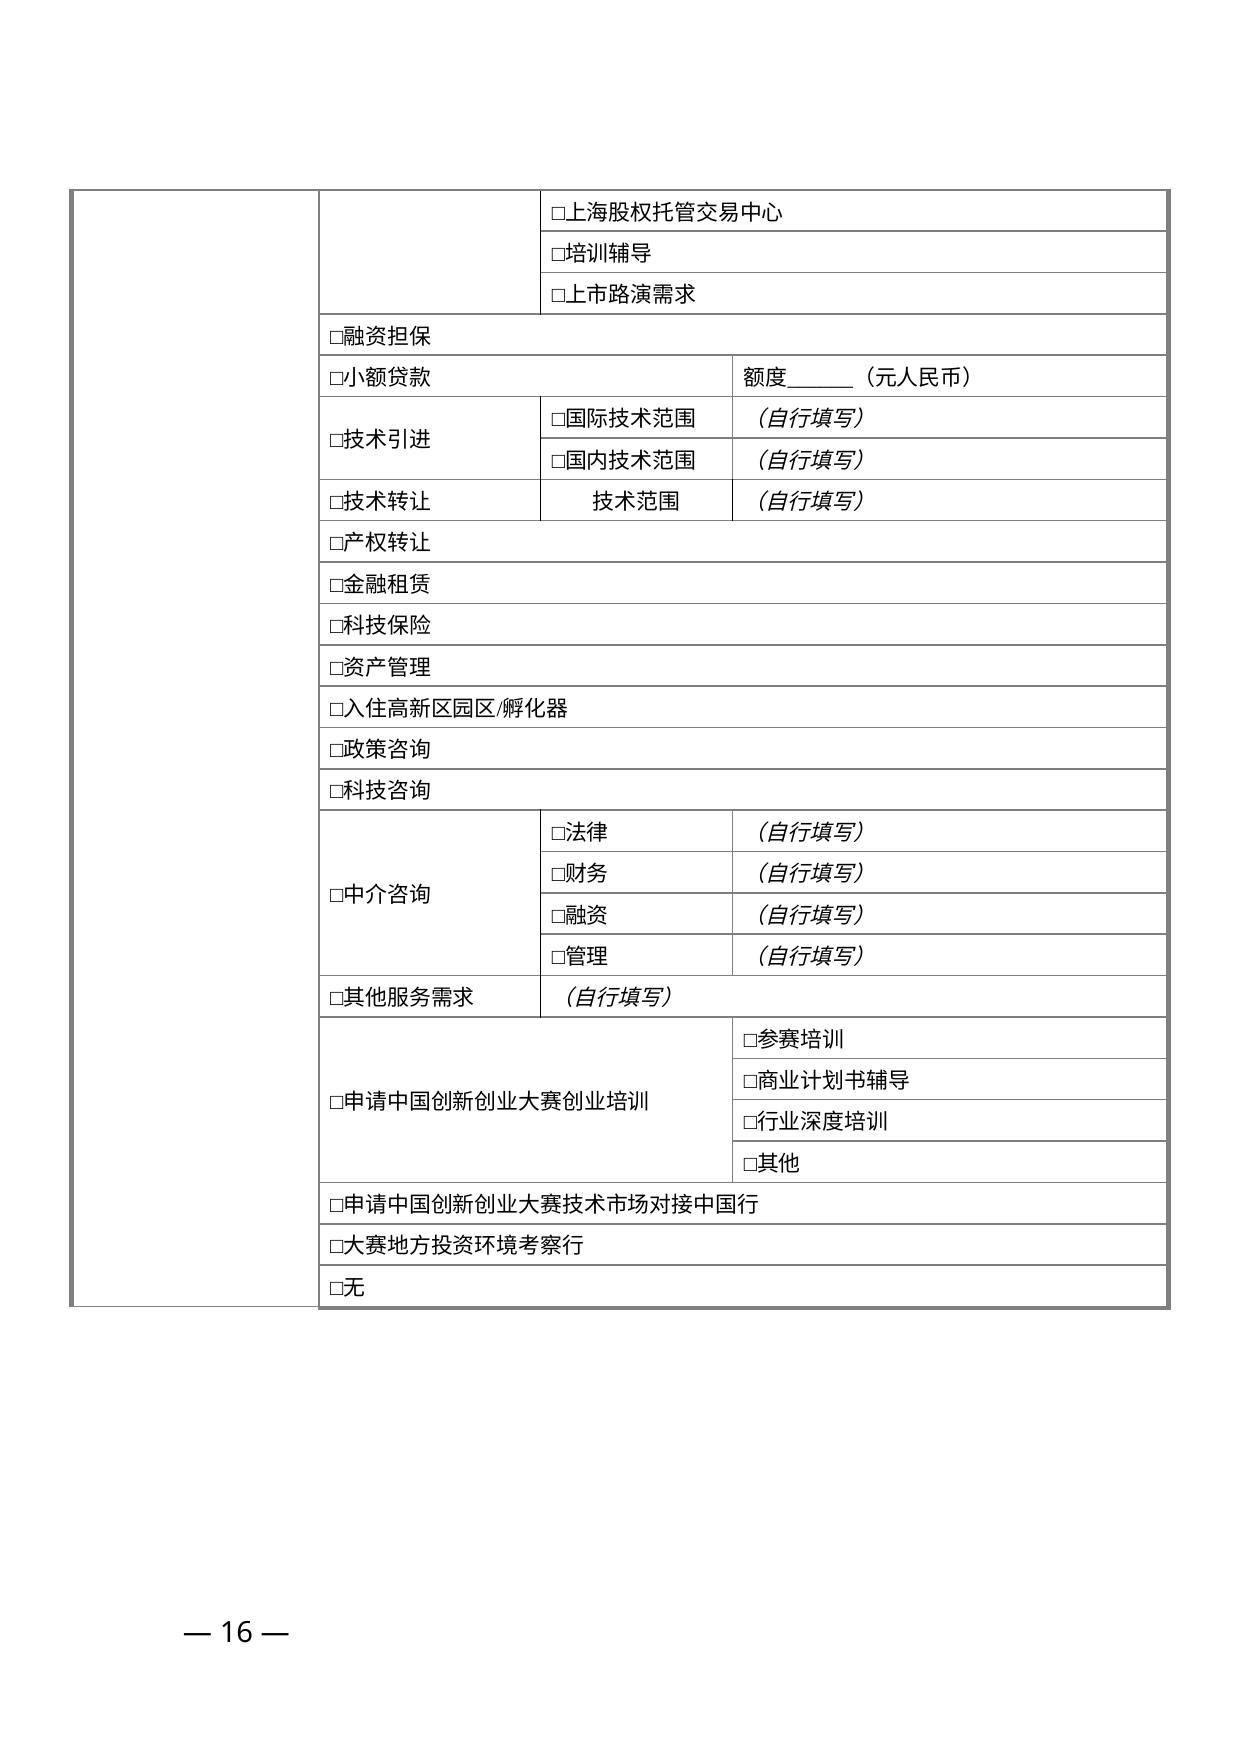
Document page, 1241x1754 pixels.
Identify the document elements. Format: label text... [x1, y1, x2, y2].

table_cell （自行填写） [541, 976, 1166, 1016]
table_cell □科技咨询 [320, 770, 1166, 809]
table_cell （自行填写） [733, 439, 1166, 478]
table_cell □技术引进 [320, 397, 540, 478]
table_cell □上市路演需求 [541, 273, 1166, 313]
table_cell □政策咨询 [320, 728, 1166, 768]
table_cell □其他服务需求 [320, 976, 540, 1016]
table_cell □科技保险 [320, 604, 1166, 644]
table_cell 额度______（元人民币） [733, 356, 1166, 396]
table_cell □中介咨询 [320, 811, 540, 975]
table_cell □国内技术范围 [541, 439, 732, 478]
table_cell （自行填写） [733, 480, 1166, 520]
table_cell （自行填写） [733, 811, 1166, 851]
table_cell □商业计划书辅导 [733, 1059, 1166, 1099]
table_cell □财务 [541, 852, 732, 892]
table_cell □行业深度培训 [733, 1100, 1166, 1140]
table_cell □其他 [733, 1142, 1166, 1181]
table_cell □入住高新区园区/孵化器 [320, 687, 1166, 727]
table_cell □法律 [541, 811, 732, 851]
table_cell □申请中国创新创业大赛技术市场对接中国行 [320, 1183, 1166, 1223]
table_cell □参赛培训 [733, 1018, 1166, 1057]
table_cell □国际技术范围 [541, 397, 732, 437]
table_cell □无 [320, 1266, 1166, 1306]
table_cell □申请中国创新创业大赛创业培训 [320, 1018, 732, 1181]
table_cell □融资担保 [320, 315, 1166, 354]
table_cell （自行填写） [733, 397, 1166, 437]
table_cell □大赛地方投资环境考察行 [320, 1225, 1166, 1264]
table_cell （自行填写） [733, 935, 1166, 975]
table_cell □产权转让 [320, 521, 1166, 561]
table_cell （自行填写） [733, 894, 1166, 933]
table_cell （自行填写） [733, 852, 1166, 892]
table_cell □培训辅导 [541, 232, 1166, 272]
table_cell □技术转让 [320, 480, 540, 520]
table_cell □资产管理 [320, 646, 1166, 685]
table_cell □金融租赁 [320, 563, 1166, 602]
table_cell □小额贷款 [320, 356, 732, 396]
table_cell 技术范围 [541, 480, 732, 520]
table_cell □融资 [541, 894, 732, 933]
table_cell □上海股权托管交易中心 [541, 191, 1166, 230]
table_cell □管理 [541, 935, 732, 975]
